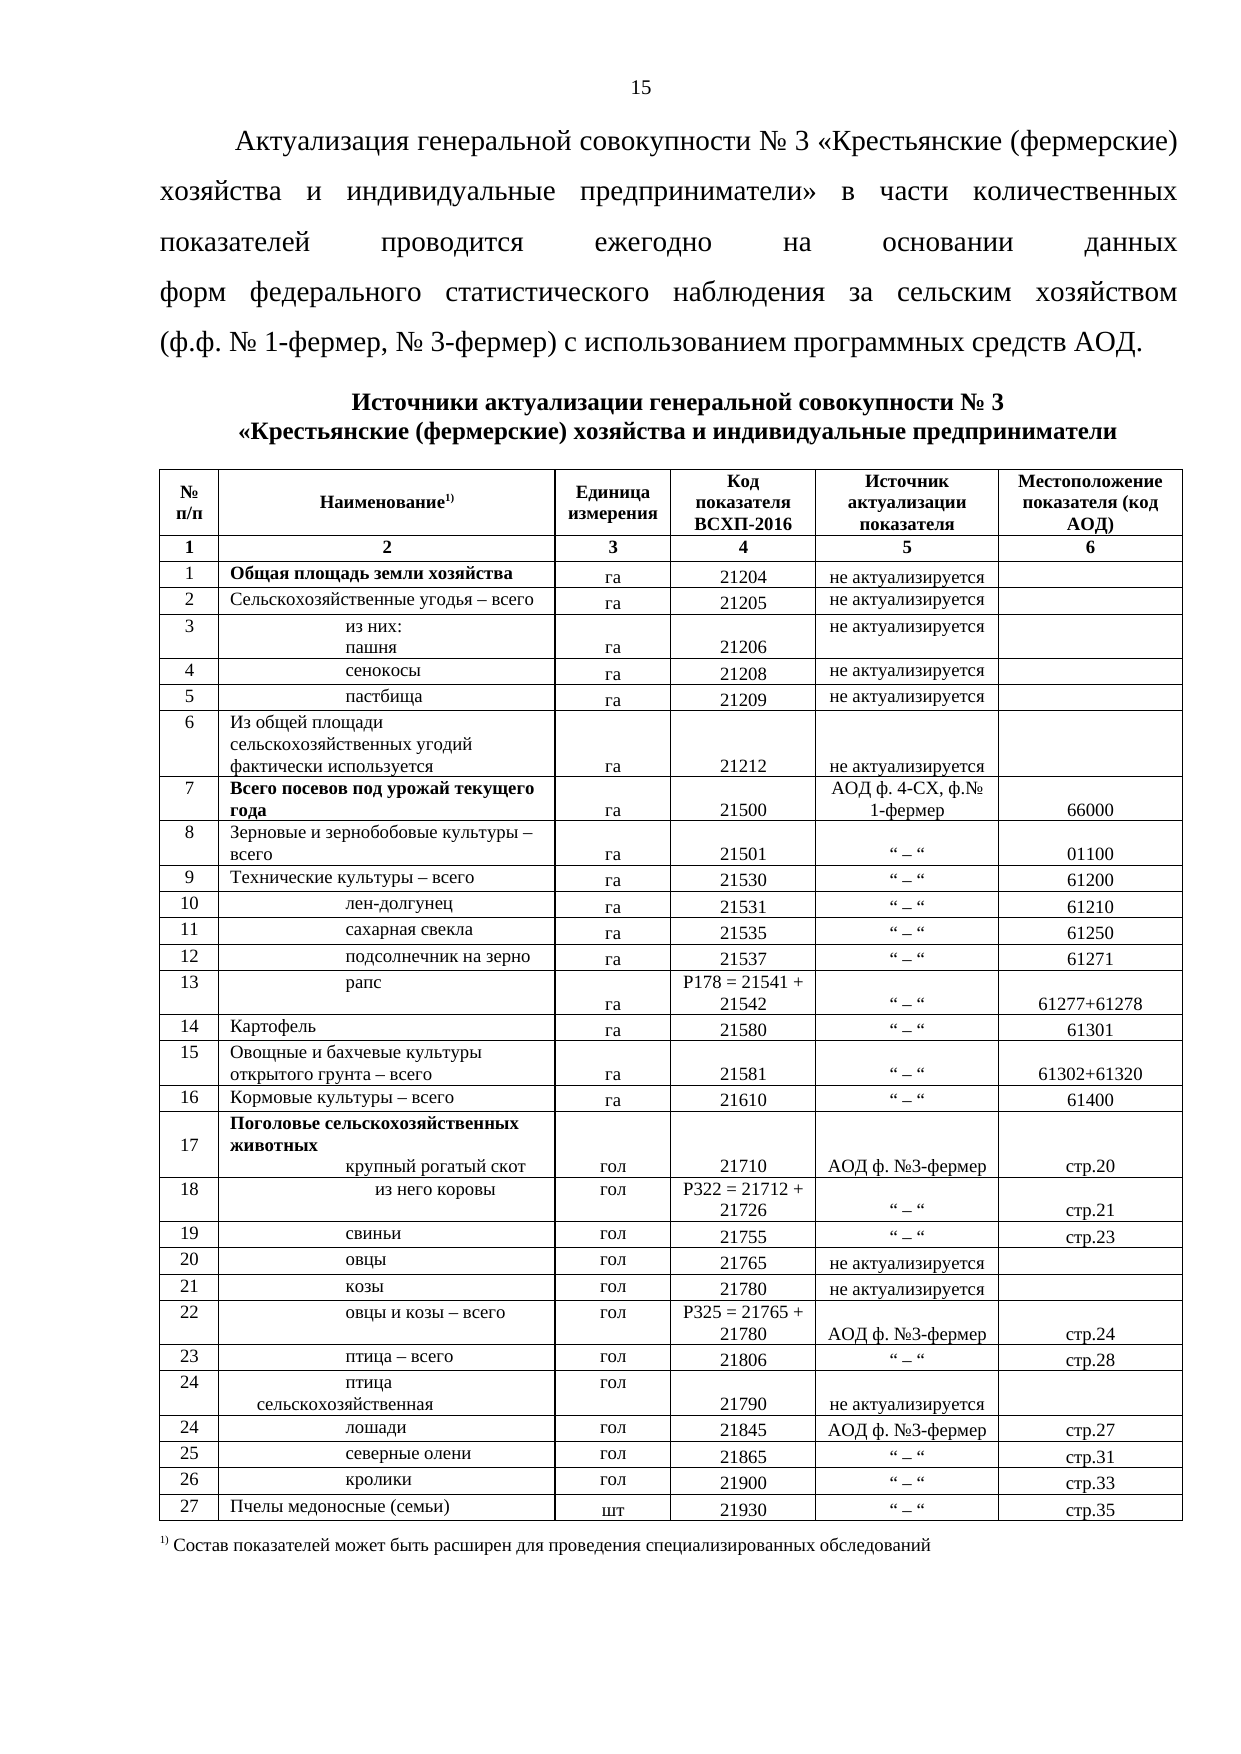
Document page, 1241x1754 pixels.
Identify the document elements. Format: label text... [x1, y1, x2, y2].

table_header № п/п [160, 470, 218, 534]
table_cell Пчелы медоносные (семьи) [219, 1495, 554, 1520]
table_cell сахарная свекла [219, 918, 554, 943]
table_cell шт [556, 1495, 670, 1520]
table_cell 1 [160, 536, 218, 561]
table_cell “ – “ [816, 1345, 998, 1370]
table_cell 21710 [671, 1112, 815, 1177]
table_cell га [556, 588, 670, 613]
table_cell “ – “ [816, 1495, 998, 1520]
table_cell 21204 [671, 562, 815, 587]
table_cell 21580 [671, 1015, 815, 1040]
table_cell 61210 [999, 892, 1182, 917]
table_cell лен-долгунец [219, 892, 554, 917]
table_cell Картофель [219, 1015, 554, 1040]
table_cell 23 [160, 1345, 218, 1370]
table_cell “ – “ [816, 1015, 998, 1040]
table_cell 12 [160, 945, 218, 970]
table_cell [999, 615, 1182, 658]
table_header Наименование1) [219, 470, 554, 534]
table_cell 21806 [671, 1345, 815, 1370]
table_cell 17 [160, 1112, 218, 1177]
table_cell “ – “ [816, 918, 998, 943]
table_cell [999, 1371, 1182, 1414]
table_cell Всего посевов под урожай текущего года [219, 777, 554, 820]
table_cell не актуализируется [816, 615, 998, 658]
table_cell стр.33 [999, 1468, 1182, 1494]
table_cell Р322 = 21712 + 21726 [671, 1178, 815, 1221]
table_cell кролики [219, 1468, 554, 1494]
table_cell “ – “ [816, 1442, 998, 1467]
table_cell лошади [219, 1416, 554, 1441]
table_cell гол [556, 1371, 670, 1414]
table_cell 21212 [671, 711, 815, 776]
table_cell га [556, 615, 670, 658]
table_cell 16 [160, 1086, 218, 1111]
table_cell га [556, 685, 670, 710]
table_cell гол [556, 1301, 670, 1344]
table_cell 3 [160, 615, 218, 658]
table_cell стр.28 [999, 1345, 1182, 1370]
table_cell 21865 [671, 1442, 815, 1467]
table_cell гол [556, 1222, 670, 1247]
table_cell не актуализируется [816, 659, 998, 684]
table_cell 9 [160, 866, 218, 891]
table_cell 6 [160, 711, 218, 776]
table_cell 21537 [671, 945, 815, 970]
table_cell сенокосы [219, 659, 554, 684]
table_cell Поголовье сельскохозяйственных животных крупный рогатый скот [219, 1112, 554, 1177]
table_cell 21209 [671, 685, 815, 710]
table_cell 19 [160, 1222, 218, 1247]
table_header Источник актуализации показателя [816, 470, 998, 534]
table_cell 21900 [671, 1468, 815, 1494]
table_cell 14 [160, 1015, 218, 1040]
table_cell не актуализируется [816, 1275, 998, 1300]
table_cell овцы и козы – всего [219, 1301, 554, 1344]
table_cell Кормовые культуры – всего [219, 1086, 554, 1111]
table_cell 21581 [671, 1041, 815, 1084]
table_cell птица сельскохозяйственная [219, 1371, 554, 1414]
table_header Местоположение показателя (код АОД) [999, 470, 1182, 534]
table_cell га [556, 892, 670, 917]
table_cell 1 [160, 562, 218, 587]
table_cell Овощные и бахчевые культуры открытого грунта – всего [219, 1041, 554, 1084]
table_cell 21765 [671, 1248, 815, 1273]
table_cell [999, 588, 1182, 613]
table_cell стр.20 [999, 1112, 1182, 1177]
table_cell Общая площадь земли хозяйства [219, 562, 554, 587]
table_cell “ – “ [816, 945, 998, 970]
table_cell АОД ф. №3-фермер [816, 1301, 998, 1344]
table_cell 61271 [999, 945, 1182, 970]
text 1) Состав показателей может быть расширен для проведения специализированных обследований [159, 1533, 1122, 1555]
table_cell стр.21 [999, 1178, 1182, 1221]
table_cell “ – “ [816, 892, 998, 917]
table_cell Технические культуры – всего [219, 866, 554, 891]
table_cell из него коровы [219, 1178, 554, 1221]
table_cell 18 [160, 1178, 218, 1221]
table_cell [999, 685, 1182, 710]
table_cell гол [556, 1248, 670, 1273]
table_cell га [556, 711, 670, 776]
table_cell [999, 1275, 1182, 1300]
table_cell 21780 [671, 1275, 815, 1300]
table_cell не актуализируется [816, 1248, 998, 1273]
table_cell гол [556, 1112, 670, 1177]
table_cell гол [556, 1468, 670, 1494]
table_cell 61301 [999, 1015, 1182, 1040]
text Актуализация генеральной совокупности № 3 «Крестьянские (фермерские) хозяйства и индивидуальные предприниматели» в части количественных показателей проводится ежегодно на основании данных форм федерального статистического наблюдения за сельским хозяйством (ф.ф. № 1-фермер, № 3-фермер) с использованием программных средств АОД. [159, 123, 1178, 358]
table_cell 66000 [999, 777, 1182, 820]
table_cell 61250 [999, 918, 1182, 943]
table_cell овцы [219, 1248, 554, 1273]
table_cell стр.24 [999, 1301, 1182, 1344]
table_cell 21930 [671, 1495, 815, 1520]
table_cell стр.23 [999, 1222, 1182, 1247]
table_cell 22 [160, 1301, 218, 1344]
table_cell гол [556, 1178, 670, 1221]
table_cell [999, 711, 1182, 776]
table_cell га [556, 1015, 670, 1040]
table_cell [999, 1248, 1182, 1273]
table_cell АОД ф. №3-фермер [816, 1416, 998, 1441]
table_cell 21610 [671, 1086, 815, 1111]
table_cell га [556, 945, 670, 970]
table_cell “ – “ [816, 1468, 998, 1494]
table_cell 21501 [671, 821, 815, 864]
table_cell стр.35 [999, 1495, 1182, 1520]
table_cell 4 [160, 659, 218, 684]
table_cell подсолнечник на зерно [219, 945, 554, 970]
table_cell козы [219, 1275, 554, 1300]
table_cell из них: пашня [219, 615, 554, 658]
table_cell рапс [219, 971, 554, 1014]
table_cell 21500 [671, 777, 815, 820]
table_cell “ – “ [816, 971, 998, 1014]
table_cell 61277+61278 [999, 971, 1182, 1014]
table_cell 21208 [671, 659, 815, 684]
table_cell 8 [160, 821, 218, 864]
table_cell 2 [160, 588, 218, 613]
table_cell “ – “ [816, 866, 998, 891]
table_cell “ – “ [816, 1222, 998, 1247]
table_cell га [556, 1086, 670, 1111]
table_cell 21755 [671, 1222, 815, 1247]
table_cell гол [556, 1442, 670, 1467]
table_cell 21535 [671, 918, 815, 943]
table_cell 25 [160, 1442, 218, 1467]
table_cell га [556, 659, 670, 684]
table_cell гол [556, 1345, 670, 1370]
table_cell 21205 [671, 588, 815, 613]
table_cell не актуализируется [816, 588, 998, 613]
table_cell га [556, 562, 670, 587]
table_cell га [556, 777, 670, 820]
table_cell га [556, 1041, 670, 1084]
table_cell 01100 [999, 821, 1182, 864]
table_cell 61200 [999, 866, 1182, 891]
table_header Код показателя ВСХП-2016 [671, 470, 815, 534]
table_cell 2 [219, 536, 554, 561]
table_cell Сельскохозяйственные угодья – всего [219, 588, 554, 613]
table_cell 5 [816, 536, 998, 561]
table_header Единица измерения [556, 470, 670, 534]
table_cell 5 [160, 685, 218, 710]
table_cell 24 [160, 1371, 218, 1414]
table_cell 21845 [671, 1416, 815, 1441]
table_cell Р178 = 21541 + 21542 [671, 971, 815, 1014]
table_cell 21531 [671, 892, 815, 917]
table_cell “ – “ [816, 821, 998, 864]
table_cell Из общей площади сельскохозяйственных угодий фактически используется [219, 711, 554, 776]
table_cell 26 [160, 1468, 218, 1494]
table_cell “ – “ [816, 1041, 998, 1084]
table_cell 6 [999, 536, 1182, 561]
table_cell 61400 [999, 1086, 1182, 1111]
table_cell 61302+61320 [999, 1041, 1182, 1084]
table_cell стр.31 [999, 1442, 1182, 1467]
table_cell не актуализируется [816, 711, 998, 776]
table_cell свиньи [219, 1222, 554, 1247]
table_cell стр.27 [999, 1416, 1182, 1441]
table_cell 4 [671, 536, 815, 561]
table_cell 15 [160, 1041, 218, 1084]
table_cell [999, 659, 1182, 684]
table_cell “ – “ [816, 1178, 998, 1221]
table_cell [999, 562, 1182, 587]
table_cell птица – всего [219, 1345, 554, 1370]
table_cell 21790 [671, 1371, 815, 1414]
table_cell 20 [160, 1248, 218, 1273]
table_cell гол [556, 1275, 670, 1300]
text Источники актуализации генеральной совокупности № 3 [159, 387, 1122, 416]
table_cell Р325 = 21765 + 21780 [671, 1301, 815, 1344]
table_cell га [556, 866, 670, 891]
table_cell 27 [160, 1495, 218, 1520]
table_cell 21206 [671, 615, 815, 658]
table_cell 24 [160, 1416, 218, 1441]
table_cell не актуализируется [816, 685, 998, 710]
table_cell 3 [556, 536, 670, 561]
table_cell “ – “ [816, 1086, 998, 1111]
table_cell га [556, 918, 670, 943]
table_cell 7 [160, 777, 218, 820]
text «Крестьянские (фермерские) хозяйства и индивидуальные предприниматели [159, 416, 1122, 445]
table_cell 11 [160, 918, 218, 943]
table_cell не актуализируется [816, 562, 998, 587]
table_cell 21530 [671, 866, 815, 891]
table_cell АОД ф. 4-СХ, ф.№ 1-фермер [816, 777, 998, 820]
table_cell Зерновые и зернобобовые культуры – всего [219, 821, 554, 864]
table_cell 21 [160, 1275, 218, 1300]
table_cell га [556, 971, 670, 1014]
table_cell АОД ф. №3-фермер [816, 1112, 998, 1177]
table_cell не актуализируется [816, 1371, 998, 1414]
table_cell северные олени [219, 1442, 554, 1467]
table_cell гол [556, 1416, 670, 1441]
table_cell 13 [160, 971, 218, 1014]
table_cell га [556, 821, 670, 864]
table_cell 10 [160, 892, 218, 917]
table_cell пастбища [219, 685, 554, 710]
